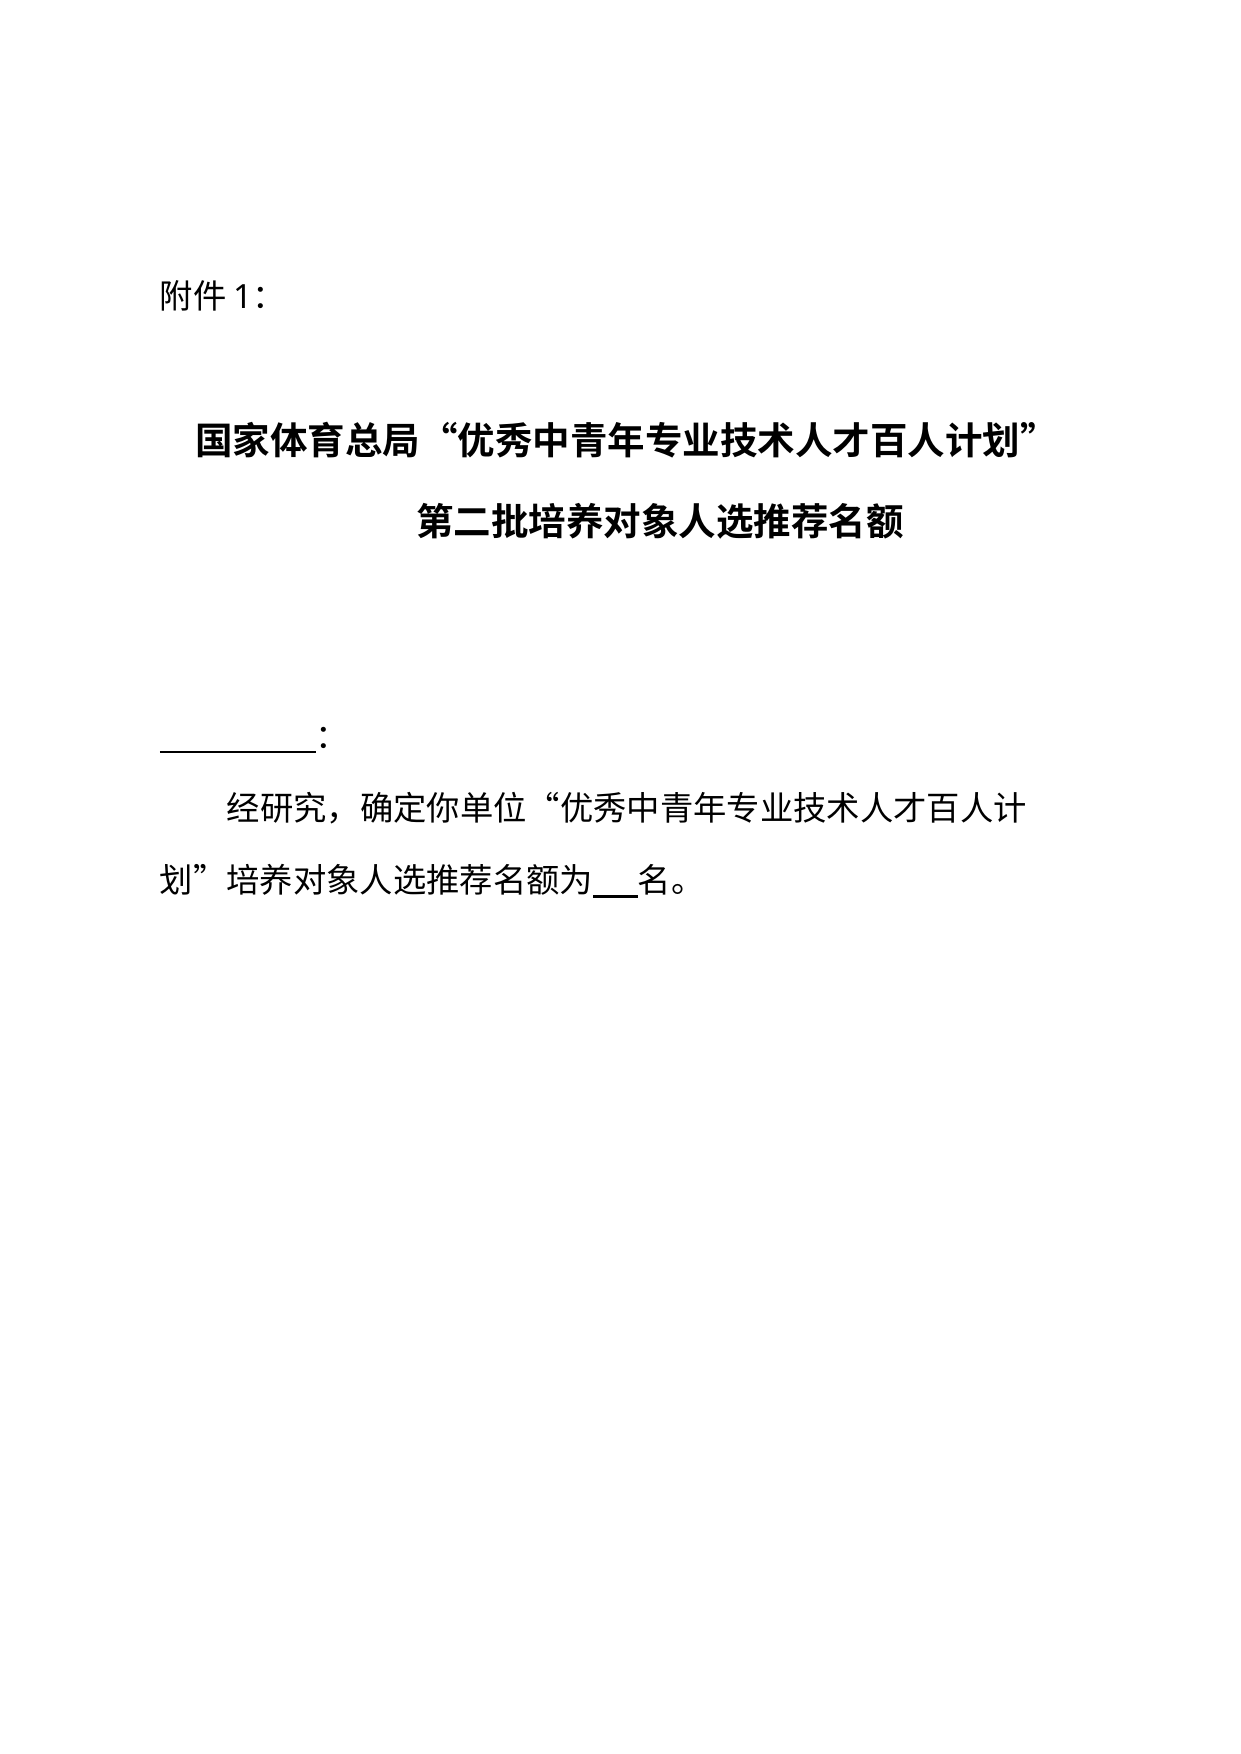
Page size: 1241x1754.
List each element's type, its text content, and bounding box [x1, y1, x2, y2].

text 国家体育总局“优秀中青年专业技术人才百人计划” [159, 411, 1092, 465]
text 经研究，确定你单位“优秀中青年专业技术人才百人计划”培养对象人选推荐名额为 名。 [159, 782, 1092, 902]
text ： [159, 709, 1092, 758]
text 附件1： [159, 270, 1092, 318]
text 第二批培养对象人选推荐名额 [159, 492, 1092, 546]
